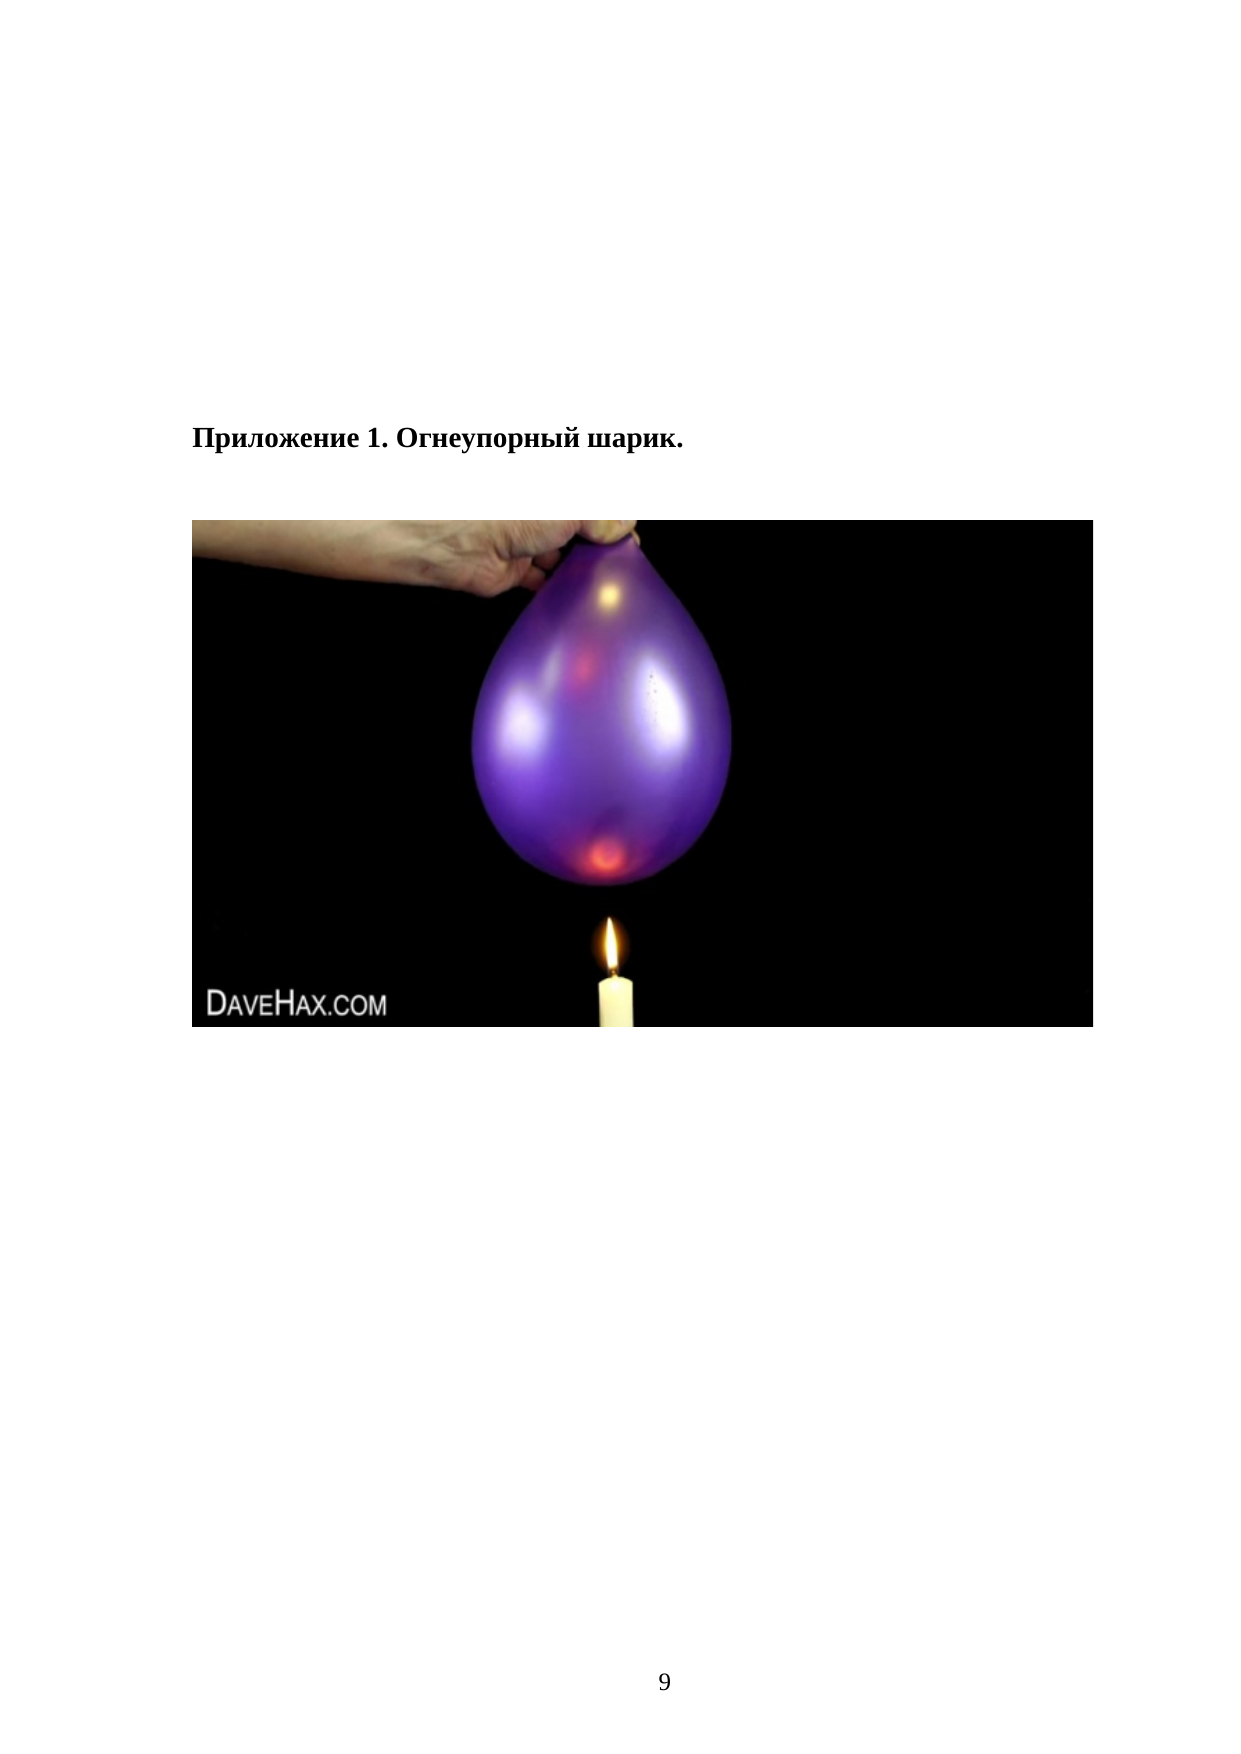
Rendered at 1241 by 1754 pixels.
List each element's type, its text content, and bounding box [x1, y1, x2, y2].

text Приложение 1. Огнеупорный шарик. [118, 420, 1152, 453]
picture [192, 520, 1094, 1027]
